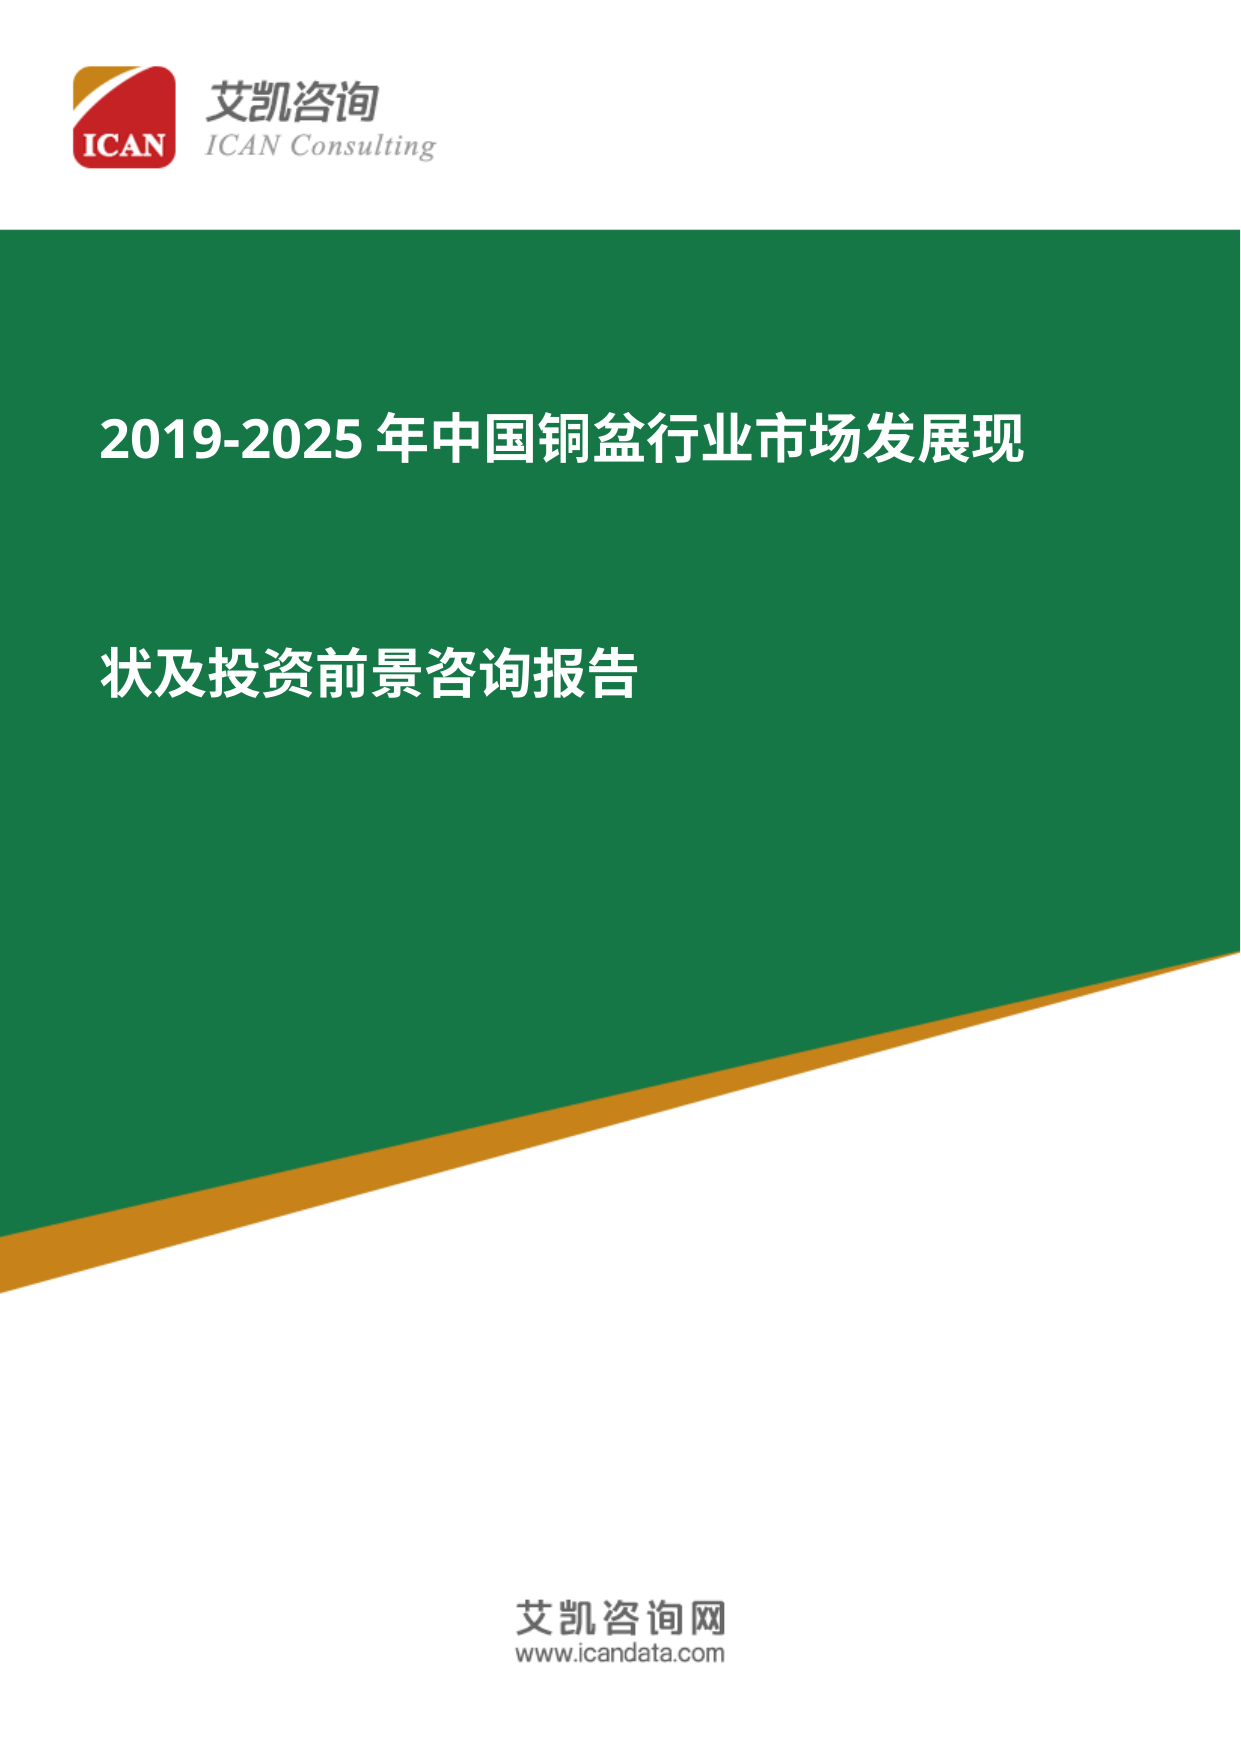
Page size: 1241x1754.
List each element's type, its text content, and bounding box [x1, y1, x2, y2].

subtitle 2019-2025年中国铜盆行业市场发展现状及投资前景咨询报告 [99, 386, 1053, 718]
picture [0, 5, 1241, 1754]
